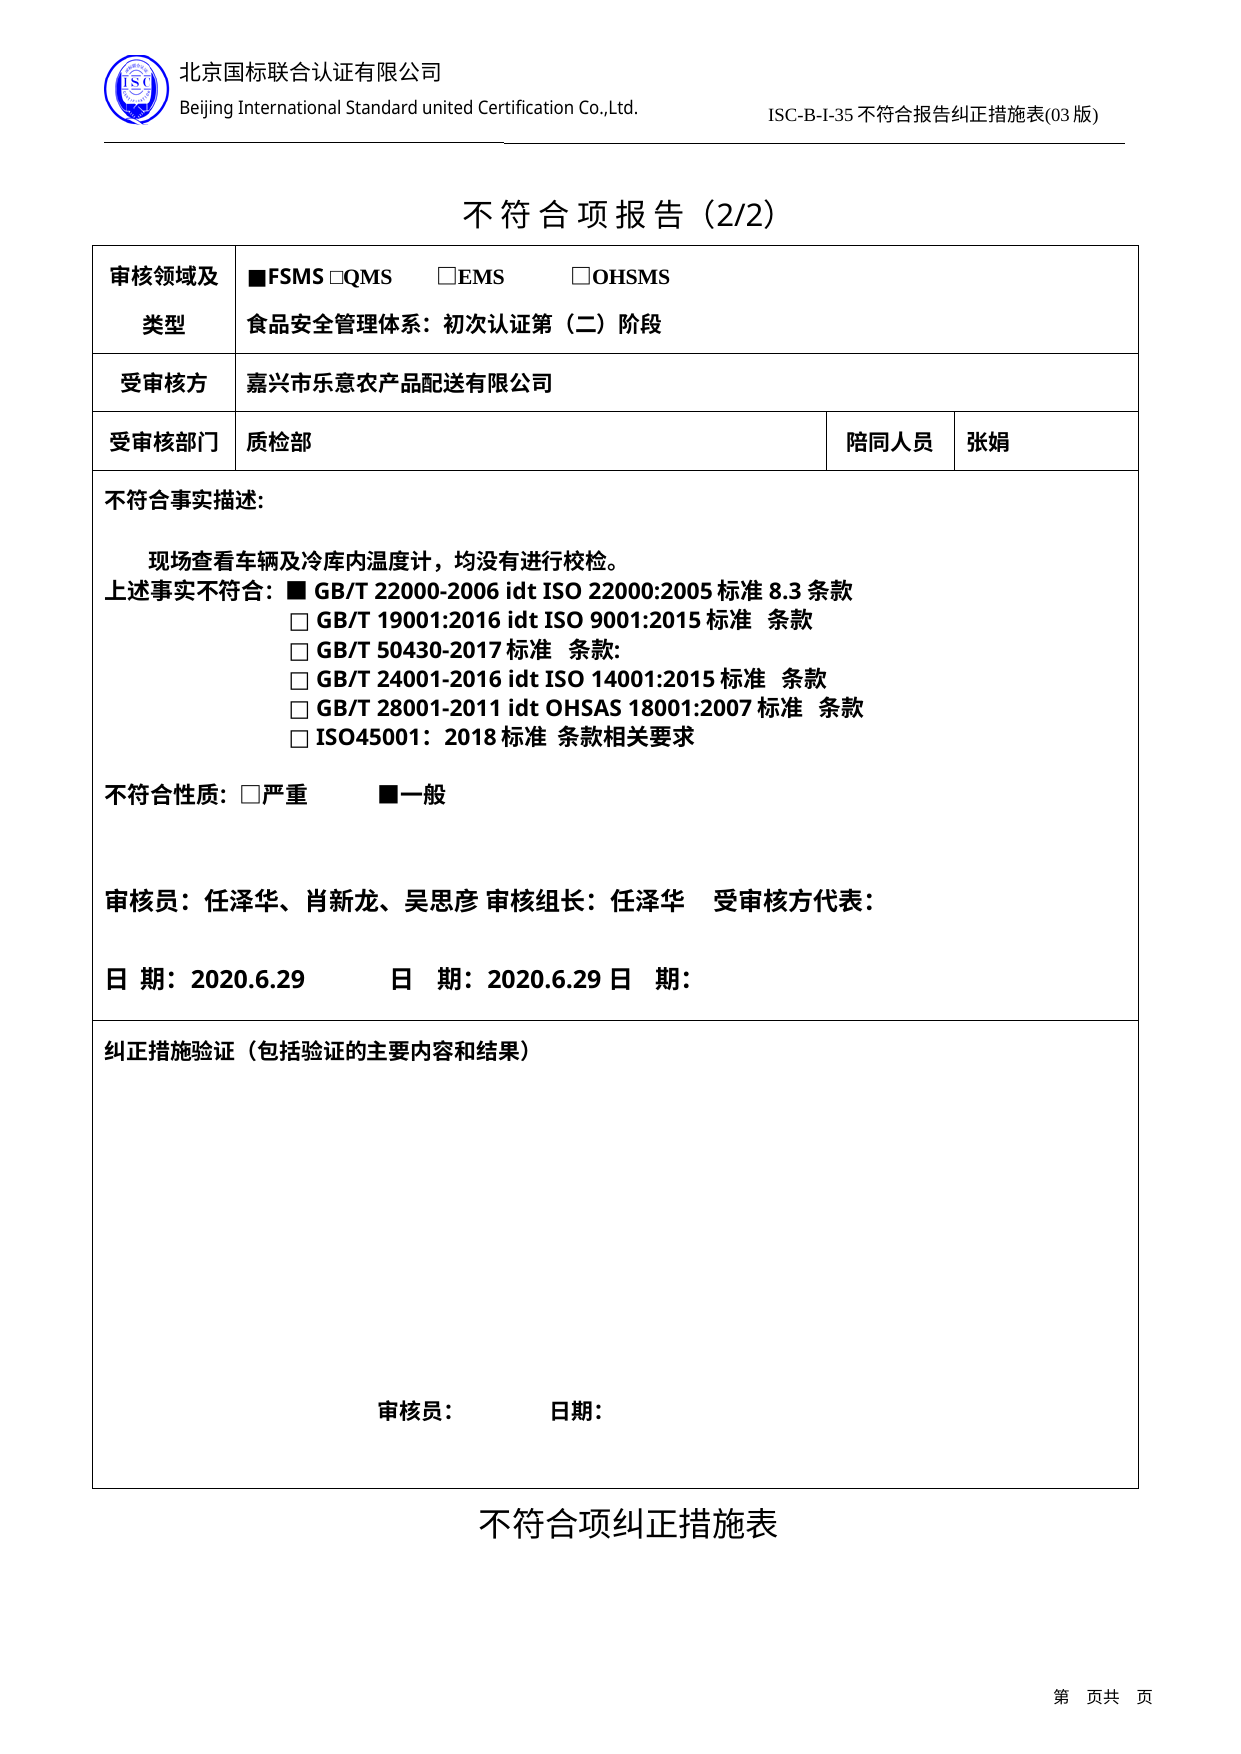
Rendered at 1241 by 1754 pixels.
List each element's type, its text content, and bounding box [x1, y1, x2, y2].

table_cell 不符合事实描述: 现场查看车辆及冷库内温度计，均没有进行校检。 上述事实不符合：■ GB/T 22000-2006 idt ISO 22000:2005标准 8.3 条款 □ GB/T 19001:2016 idt ISO 9001:2015标准 条款 □ GB/T 50430-2017标准 条款: □ GB/T 24001-2016 idt ISO 14001:2015标准 条款 □ GB/T 28001-2011 idt OHSAS 18001:2007标准 条款 □ ISO45001：2018标准 条款相关要求 不符合性质：□严重 ■一般 审核员：任泽华、肖新龙、吴思彦 审核组长：任泽华 受审核方代表： 日 期：2020.6.29 日 期：2020.6.29 日 期： [93, 471, 1138, 1020]
picture [104, 55, 172, 124]
table_header 审核领域及类型 [93, 246, 235, 352]
table_cell 质检部 [236, 412, 826, 469]
table_header ■FSMS □QMS □EMS □OHSMS 食品安全管理体系：初次认证第（二）阶段 [236, 246, 1138, 352]
table_cell 陪同人员 [827, 412, 954, 469]
text 不符合项纠正措施表 [104, 1489, 1153, 1554]
table_cell 受审核方 [93, 354, 235, 411]
table_cell 受审核部门 [93, 412, 235, 469]
table_cell 纠正措施验证（包括验证的主要内容和结果） 审核员： 日期： [93, 1021, 1138, 1488]
table_cell 嘉兴市乐意农产品配送有限公司 [236, 354, 1138, 411]
text 不 符 合 项 报 告（2/2） [104, 180, 1153, 245]
table_cell 张娟 [955, 412, 1138, 469]
